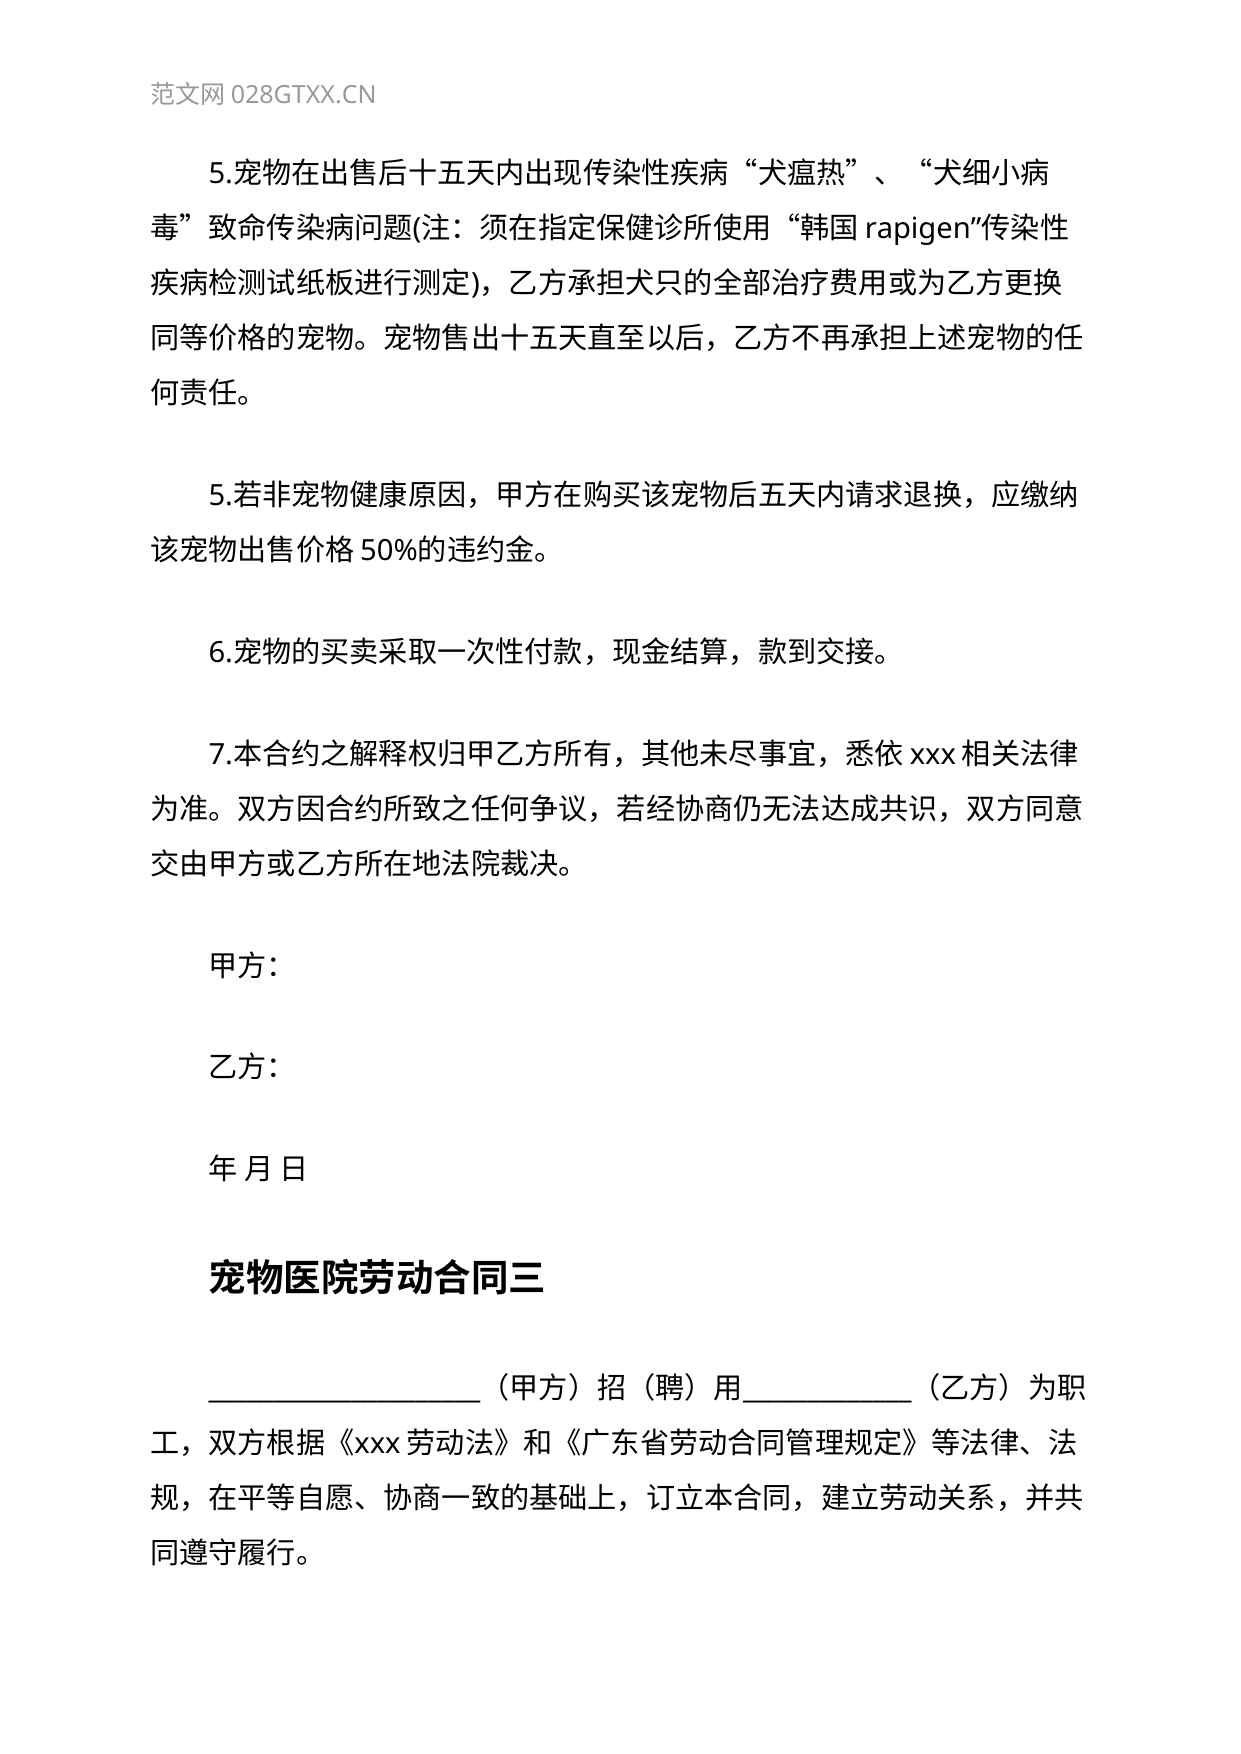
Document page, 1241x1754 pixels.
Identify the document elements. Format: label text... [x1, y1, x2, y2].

text 5.若非宠物健康原因，甲方在购买该宠物后五天内请求退换，应缴纳该宠物出售价格50%的违约金。 [150, 472, 1090, 569]
text 5.宠物在出售后十五天内出现传染性疾病“犬瘟热”、“犬细小病毒”致命传染病问题(注：须在指定保健诊所使用“韩国rapigen”传染性疾病检测试纸板进行测定)，乙方承担犬只的全部治疗费用或为乙方更换同等价格的宠物。宠物售出十五天直至以后，乙方不再承担上述宠物的任何责任。 [150, 150, 1090, 412]
text 6.宠物的买卖采取一次性付款，现金结算，款到交接。 [150, 629, 1090, 671]
text 年 月 日 [150, 1146, 1090, 1188]
text 7.本合约之解释权归甲乙方所有，其他未尽事宜，悉依xxx相关法律为准。双方因合约所致之任何争议，若经协商仍无法达成共识，双方同意交由甲方或乙方所在地法院裁决。 [150, 731, 1090, 883]
text 宠物医院劳动合同三 [150, 1248, 1090, 1302]
text _____________________（甲方）招（聘）用_____________（乙方）为职工，双方根据《xxx劳动法》和《广东省劳动合同管理规定》等法律、法规，在平等自愿、协商一致的基础上，订立本合同，建立劳动关系，并共同遵守履行。 [150, 1365, 1090, 1572]
text 乙方： [150, 1044, 1090, 1086]
text 甲方： [150, 942, 1090, 984]
